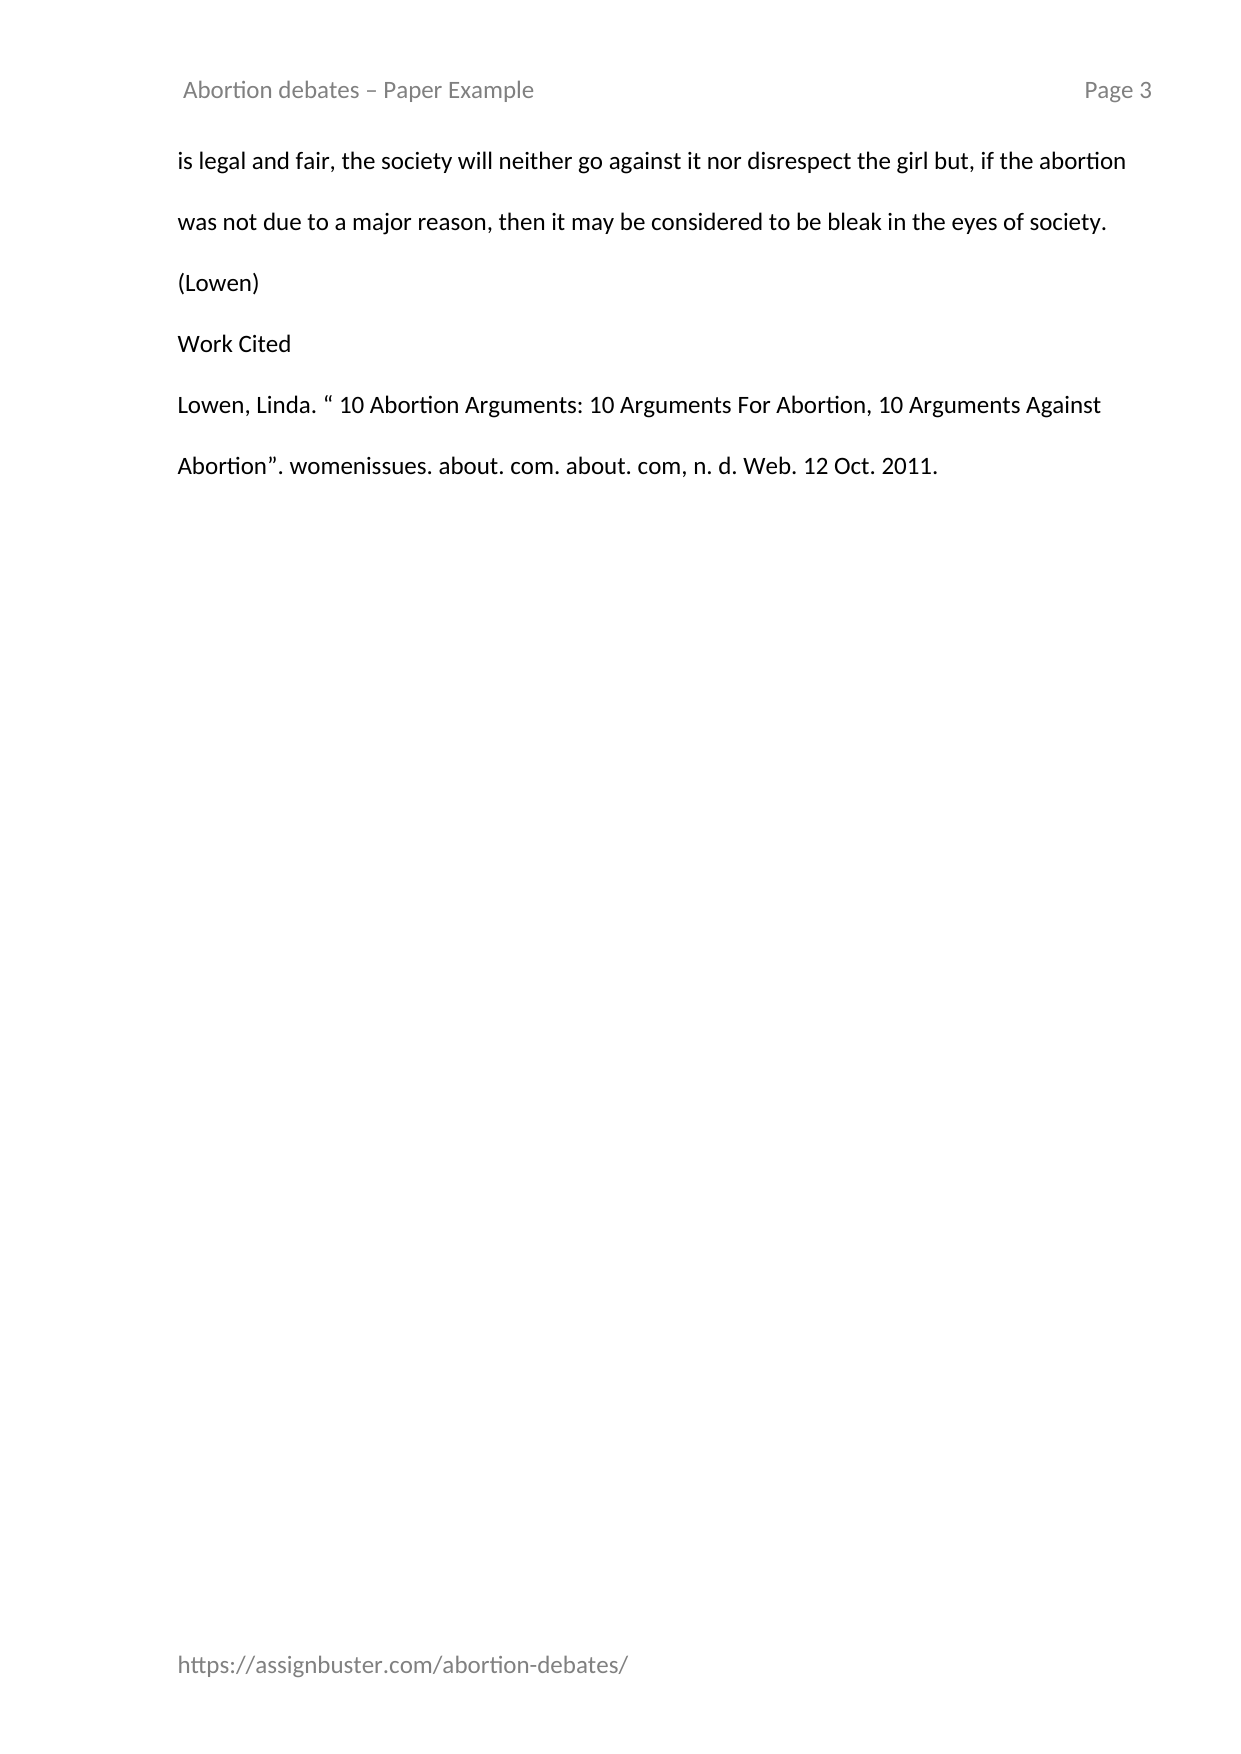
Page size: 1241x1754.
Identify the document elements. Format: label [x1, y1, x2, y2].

text [177, 145, 1152, 481]
